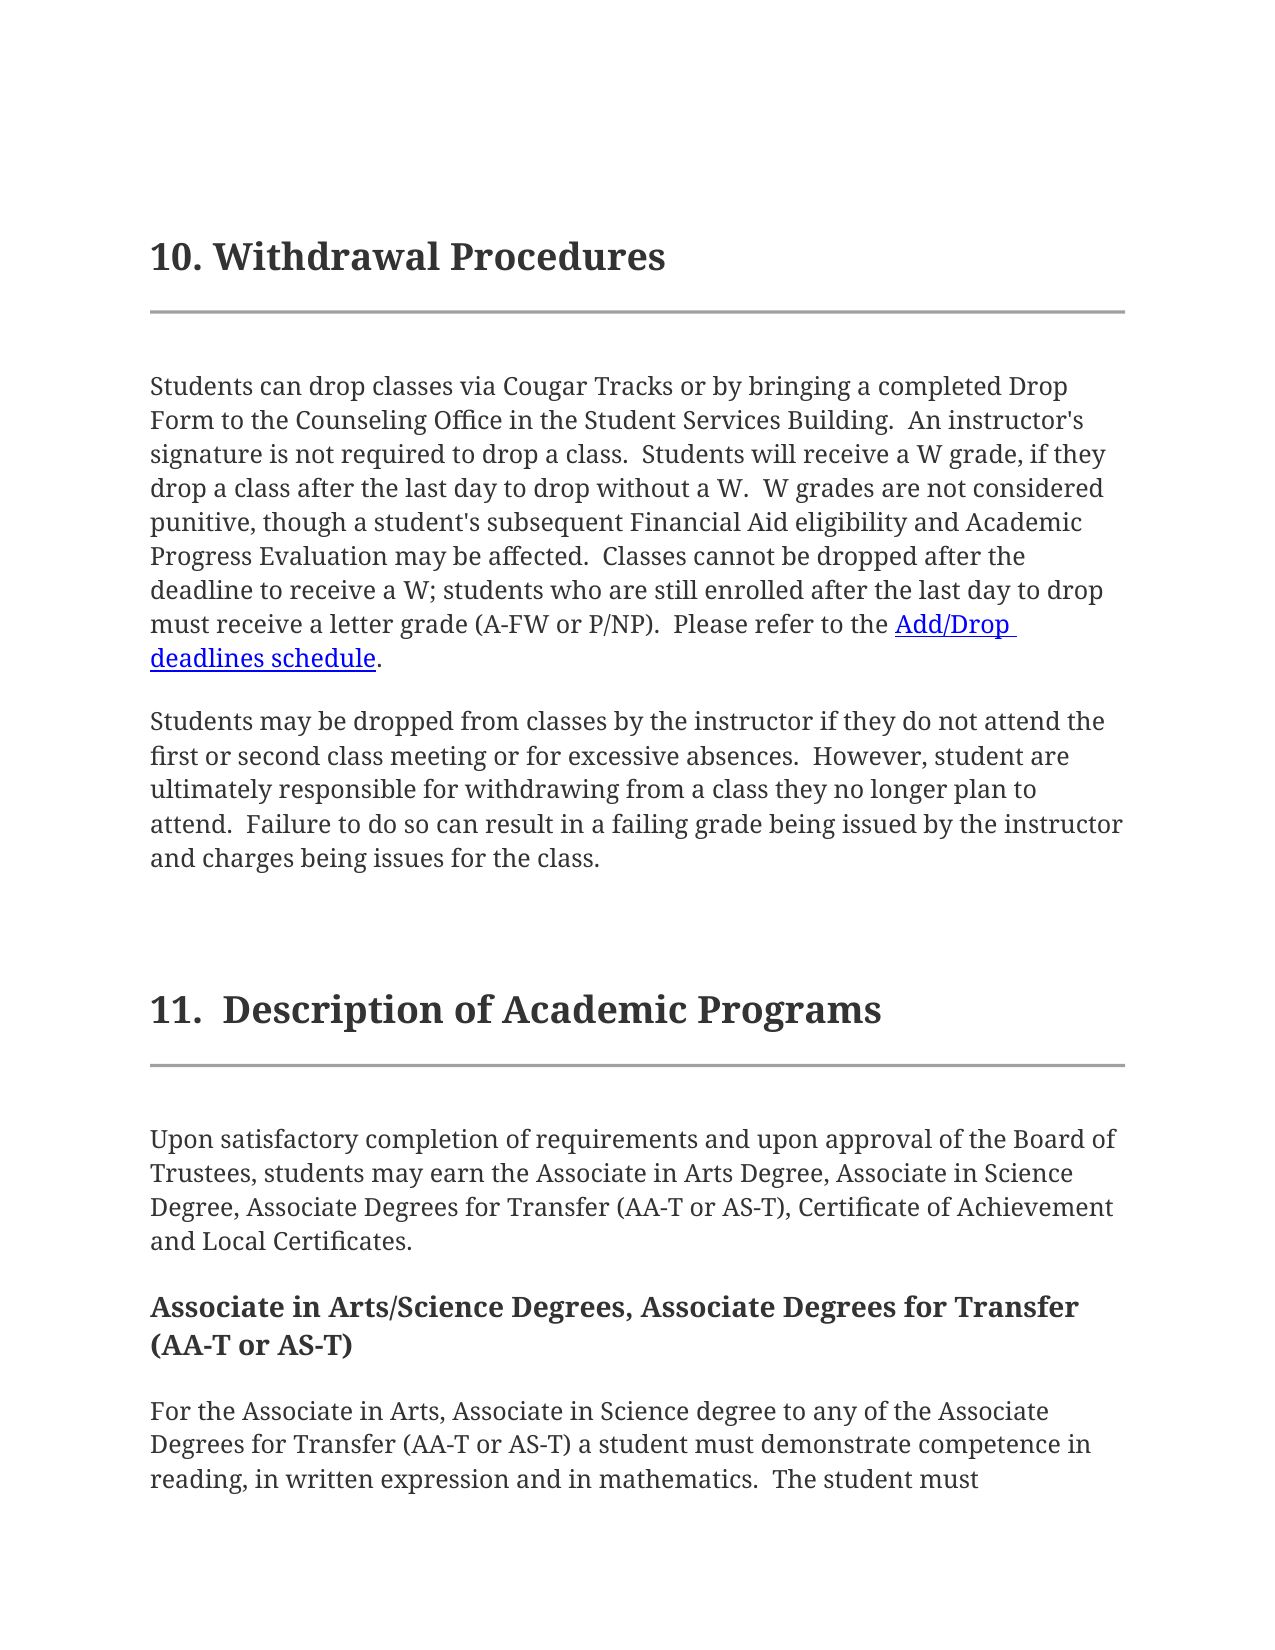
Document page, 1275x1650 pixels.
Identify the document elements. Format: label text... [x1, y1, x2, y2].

text Students may be dropped from classes by the instructor if they do not attend the first or second class meeting or for excessive absences. However, student are ultimately responsible for withdrawing from a class they no longer plan to attend. Failure to do so can result in a failing grade being issued by the instructor and charges being issues for the class. [150, 704, 1125, 874]
text 10. Withdrawal Procedures [150, 230, 1125, 281]
text 11. Description of Academic Programs [150, 984, 1125, 1035]
text Students can drop classes via Cougar Tracks or by bringing a completed Drop Form to the Counseling Office in the Student Services Building. An instructor's signature is not required to drop a class. Students will receive a W grade, if they drop a class after the last day to drop without a W. W grades are not considered punitive, though a student's subsequent Financial Aid eligibility and Academic Progress Evaluation may be affected. Classes cannot be dropped after the deadline to receive a W; students who are still enrolled after the last day to drop must receive a letter grade (A-FW or P/NP). Please refer to the Add/Drop deadlines schedule. [150, 368, 1125, 675]
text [150, 1393, 1125, 1495]
text Associate in Arts/Science Degrees, Associate Degrees for Transfer (AA-T or AS-T) [150, 1287, 1125, 1364]
text Upon satisfactory completion of requirements and upon approval of the Board of Trustees, students may earn the Associate in Arts Degree, Associate in Science Degree, Associate Degrees for Transfer (AA-T or AS-T), Certificate of Achievement and Local Certificates. [150, 1122, 1125, 1258]
